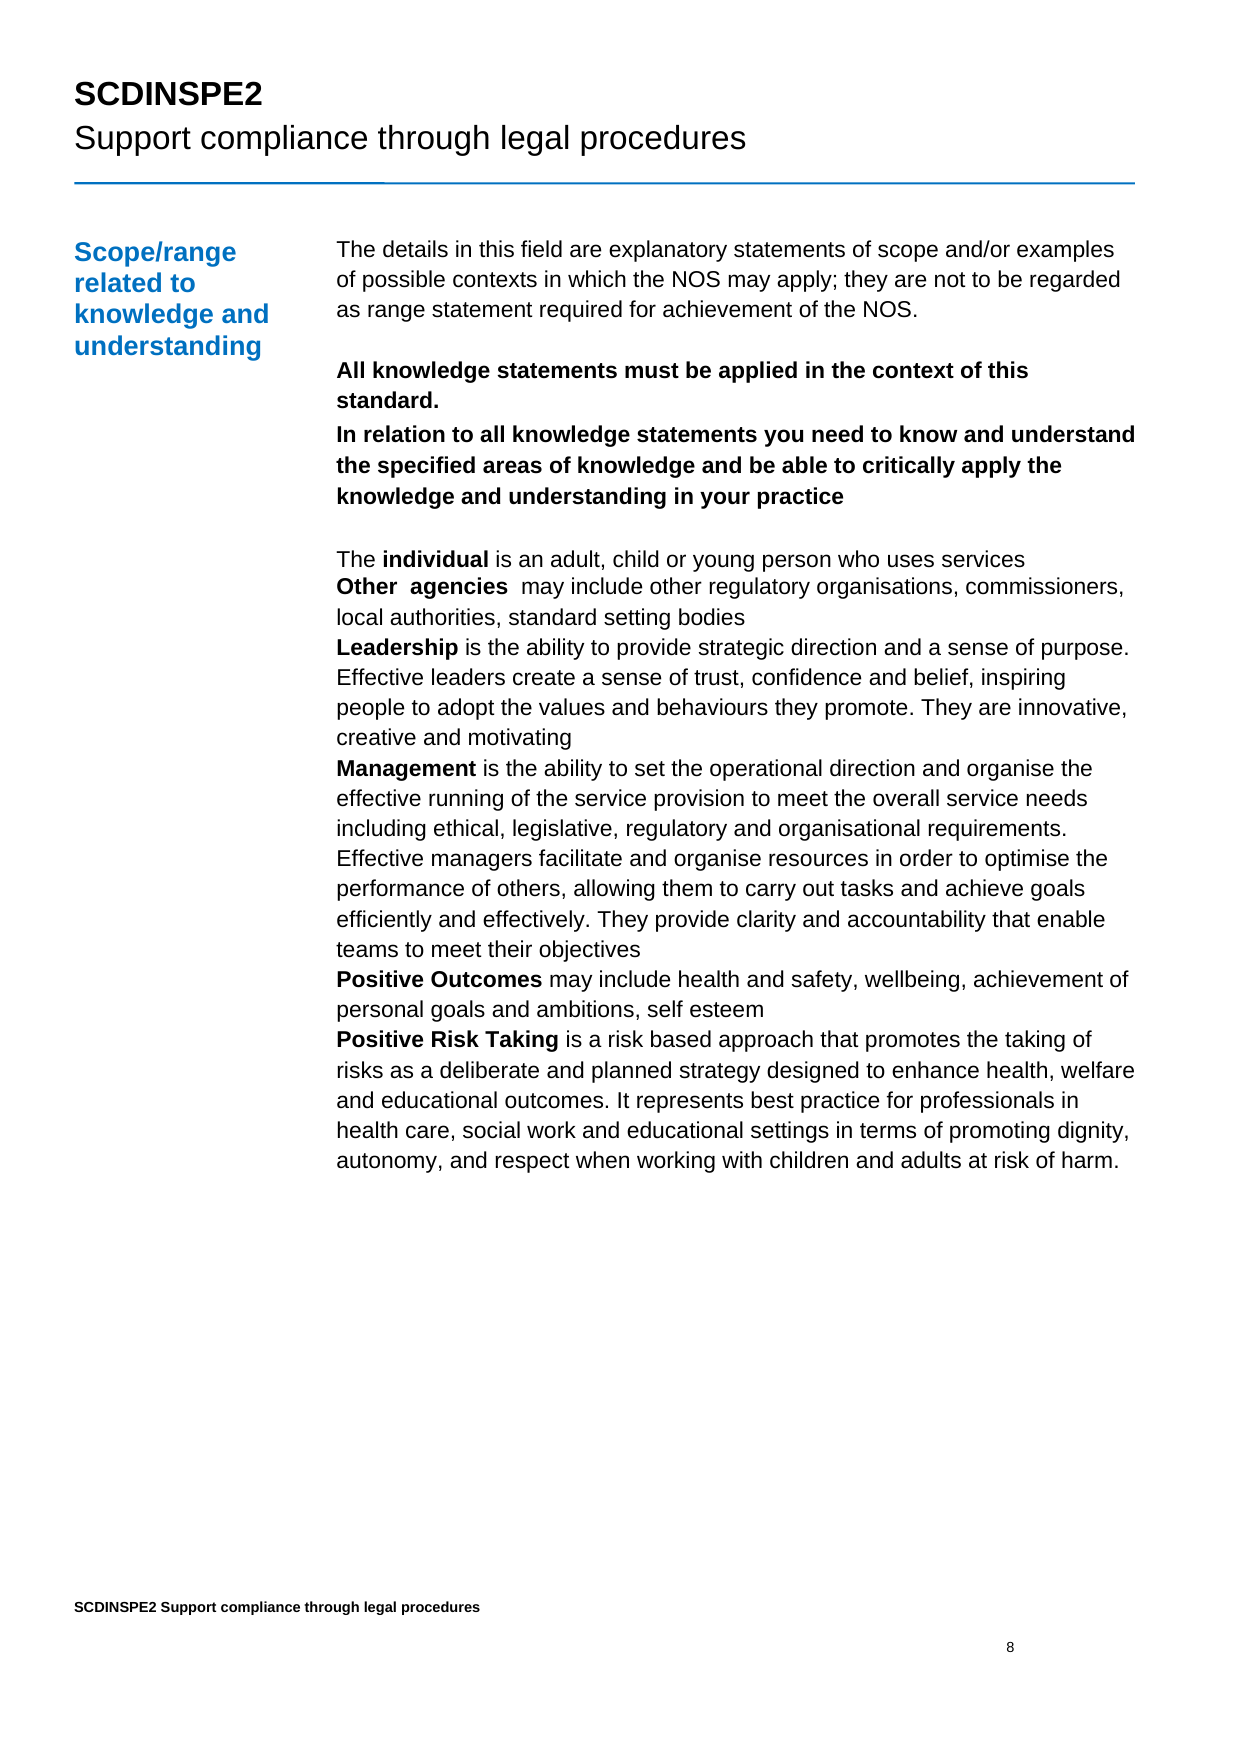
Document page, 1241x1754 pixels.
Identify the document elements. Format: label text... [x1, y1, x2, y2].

table_header Scope/range related to knowledge and understanding [63, 236, 325, 1570]
table_header The details in this field are explanatory statements of scope and/or examples of possible contexts in which the NOS may apply; they are not to be regarded as range statement required for achievement of the NOS. All knowledge statements must be applied in the context of this standard. In relation to all knowledge statements you need to know and understand the specified areas of knowledge and be able to critically apply the knowledge and understanding in your practice The individual is an adult, child or young person who uses services Other agencies may include other regulatory organisations, commissioners, local authorities, standard setting bodies Leadership is the ability to provide strategic direction and a sense of purpose. Effective leaders create a sense of trust, confidence and belief, inspiring people to adopt the values and behaviours they promote. They are innovative, creative and motivating Management is the ability to set the operational direction and organise the effective running of the service provision to meet the overall service needs including ethical, legislative, regulatory and organisational requirements. Effective managers facilitate and organise resources in order to optimise the performance of others, allowing them to carry out tasks and achieve goals efficiently and effectively. They provide clarity and accountability that enable teams to meet their objectives Positive Outcomes may include health and safety, wellbeing, achievement of personal goals and ambitions, self esteem Positive Risk Taking is a risk based approach that promotes the taking of risks as a deliberate and planned strategy designed to enhance health, welfare and educational outcomes. It represents best practice for professionals in health care, social work and educational settings in terms of promoting dignity, autonomy, and respect when working with children and adults at risk of harm. [325, 236, 1148, 1570]
